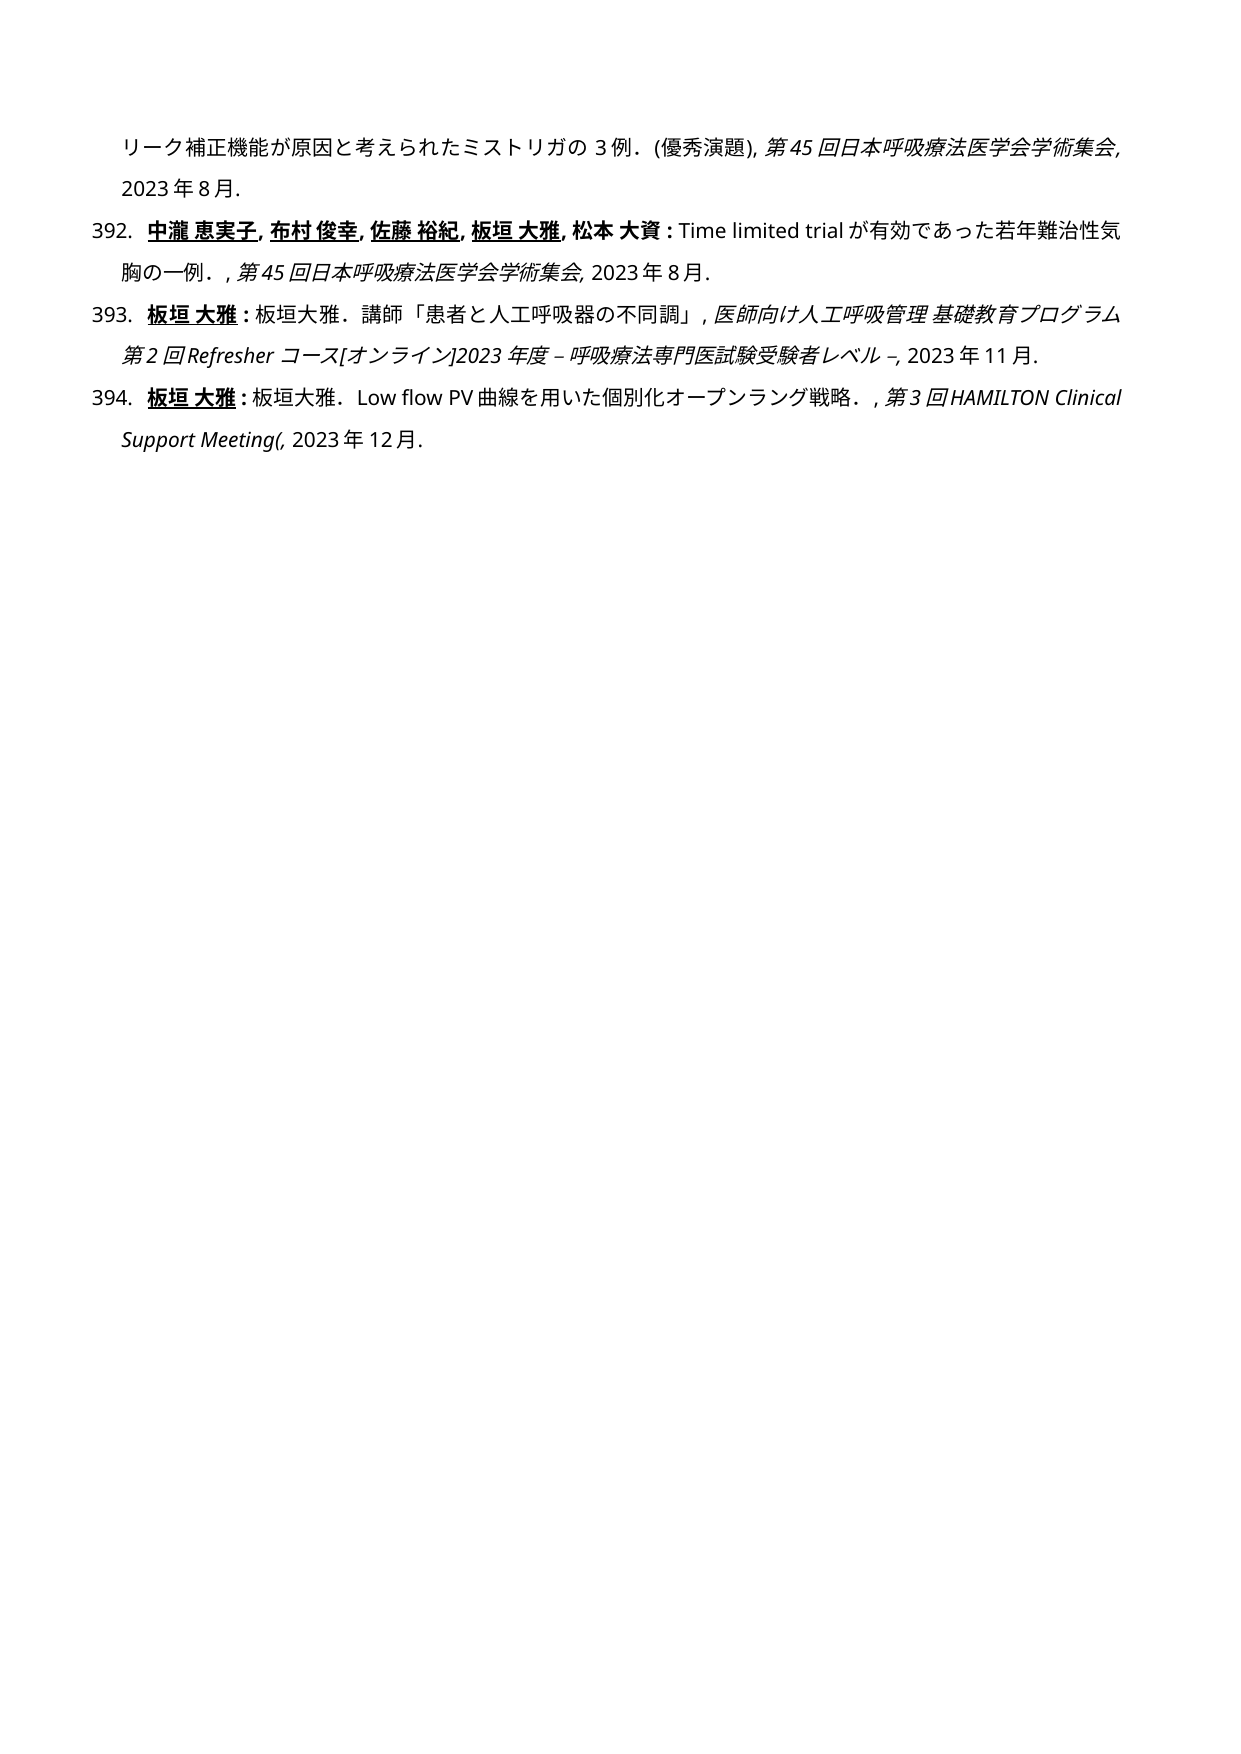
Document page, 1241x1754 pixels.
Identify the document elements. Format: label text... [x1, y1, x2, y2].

list 板垣 大雅 : 板垣大雅．講師「患者と人工呼吸器の不同調」, 医師向け人工呼吸管理 基礎教育プログラム 第2回Refresherコース[オンライン]2023年度 – 呼吸療法専門医試験受験者レベル –, 2023年11月. [92, 292, 1122, 376]
list 板垣 大雅 : 板垣大雅．Low flow PV曲線を用いた個別化オープンラング戦略．, 第3回HAMILTON Clinical Support Meeting(, 2023年12月. [92, 376, 1122, 459]
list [92, 125, 1122, 209]
list 中瀧 恵実子, 布村 俊幸, 佐藤 裕紀, 板垣 大雅, 松本 大資 : Time limited trialが有効であった若年難治性気胸の一例．, 第45回日本呼吸療法医学会学術集会, 2023年8月. [92, 209, 1122, 292]
